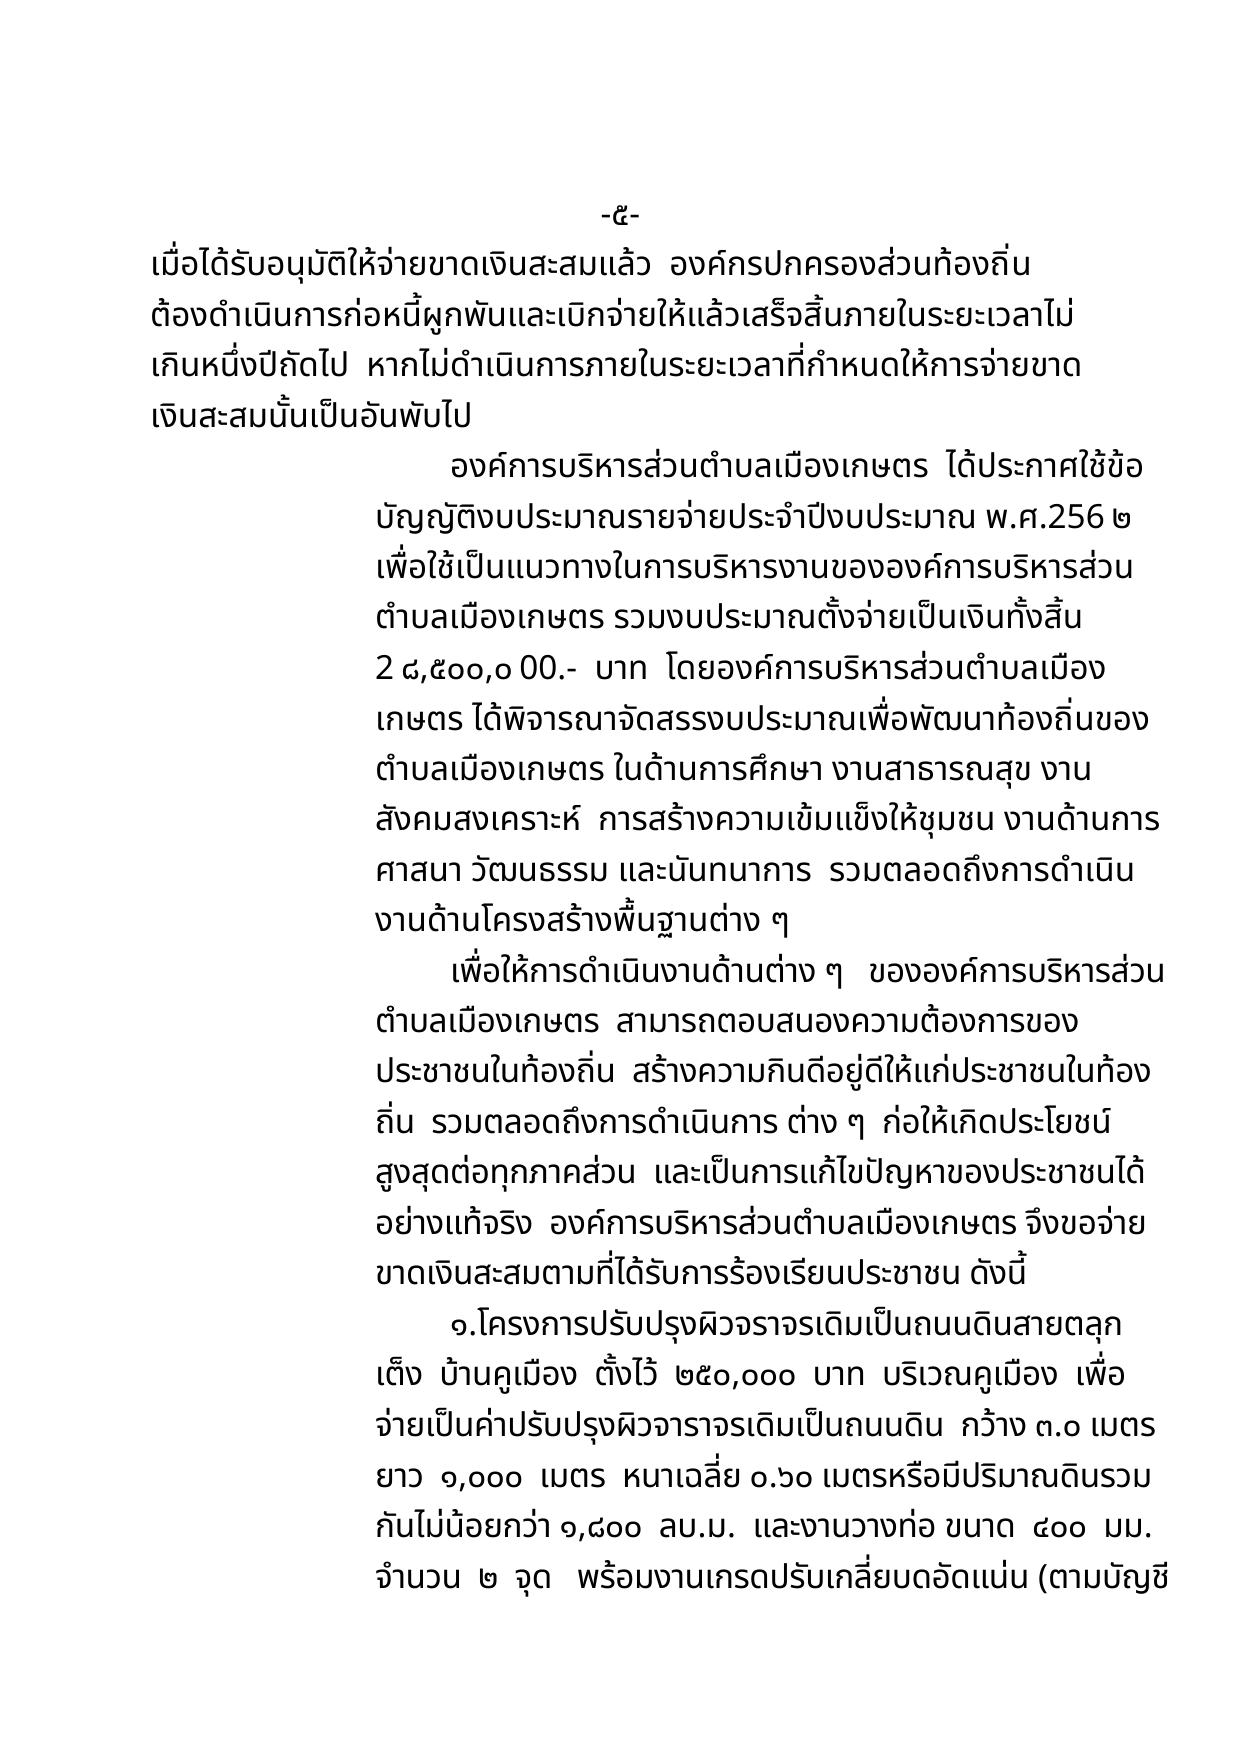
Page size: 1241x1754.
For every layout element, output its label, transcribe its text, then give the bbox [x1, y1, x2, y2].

text องค์การบริหารส่วนตำบลเมืองเกษตร ได้ประกาศใช้ข้อบัญญัติงบประมาณรายจ่ายประจำปีงบประมาณ พ.ศ.256๒ เพื่อใช้เป็นแนวทางในการบริหารงานขององค์การบริหารส่วนตำบลเมืองเกษตร รวมงบประมาณตั้งจ่ายเป็นเงินทั้งสิ้น 2๘,๕๐๐,๐00.- บาท โดยองค์การบริหารส่วนตำบลเมืองเกษตร ได้พิจารณาจัดสรรงบประมาณเพื่อพัฒนาท้องถิ่นของตำบลเมืองเกษตร ในด้านการศึกษา งานสาธารณสุข งานสังคมสงเคราะห์ การสร้างความเข้มแข็งให้ชุมชน งานด้านการศาสนา วัฒนธรรม และนันทนาการ รวมตลอดถึงการดำเนินงานด้านโครงสร้างพื้นฐานต่าง ๆ [375, 442, 1170, 947]
text เพื่อให้การดำเนินงานด้านต่าง ๆ ขององค์การบริหารส่วนตำบลเมืองเกษตร สามารถตอบสนองความต้องการของประชาชนในท้องถิ่น สร้างความกินดีอยู่ดีให้แก่ประชาชนในท้องถิ่น รวมตลอดถึงการดำเนินการ ต่าง ๆ ก่อให้เกิดประโยชน์สูงสุดต่อทุกภาคส่วน และเป็นการแก้ไขปัญหาของประชาชนได้อย่างแท้จริง องค์การบริหารส่วนตำบลเมืองเกษตร จึงขอจ่ายขาดเงินสะสมตามที่ได้รับการร้องเรียนประชาชน ดังนี้ [375, 947, 1170, 1299]
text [375, 1299, 1170, 1603]
text -๕- [150, 190, 1090, 240]
